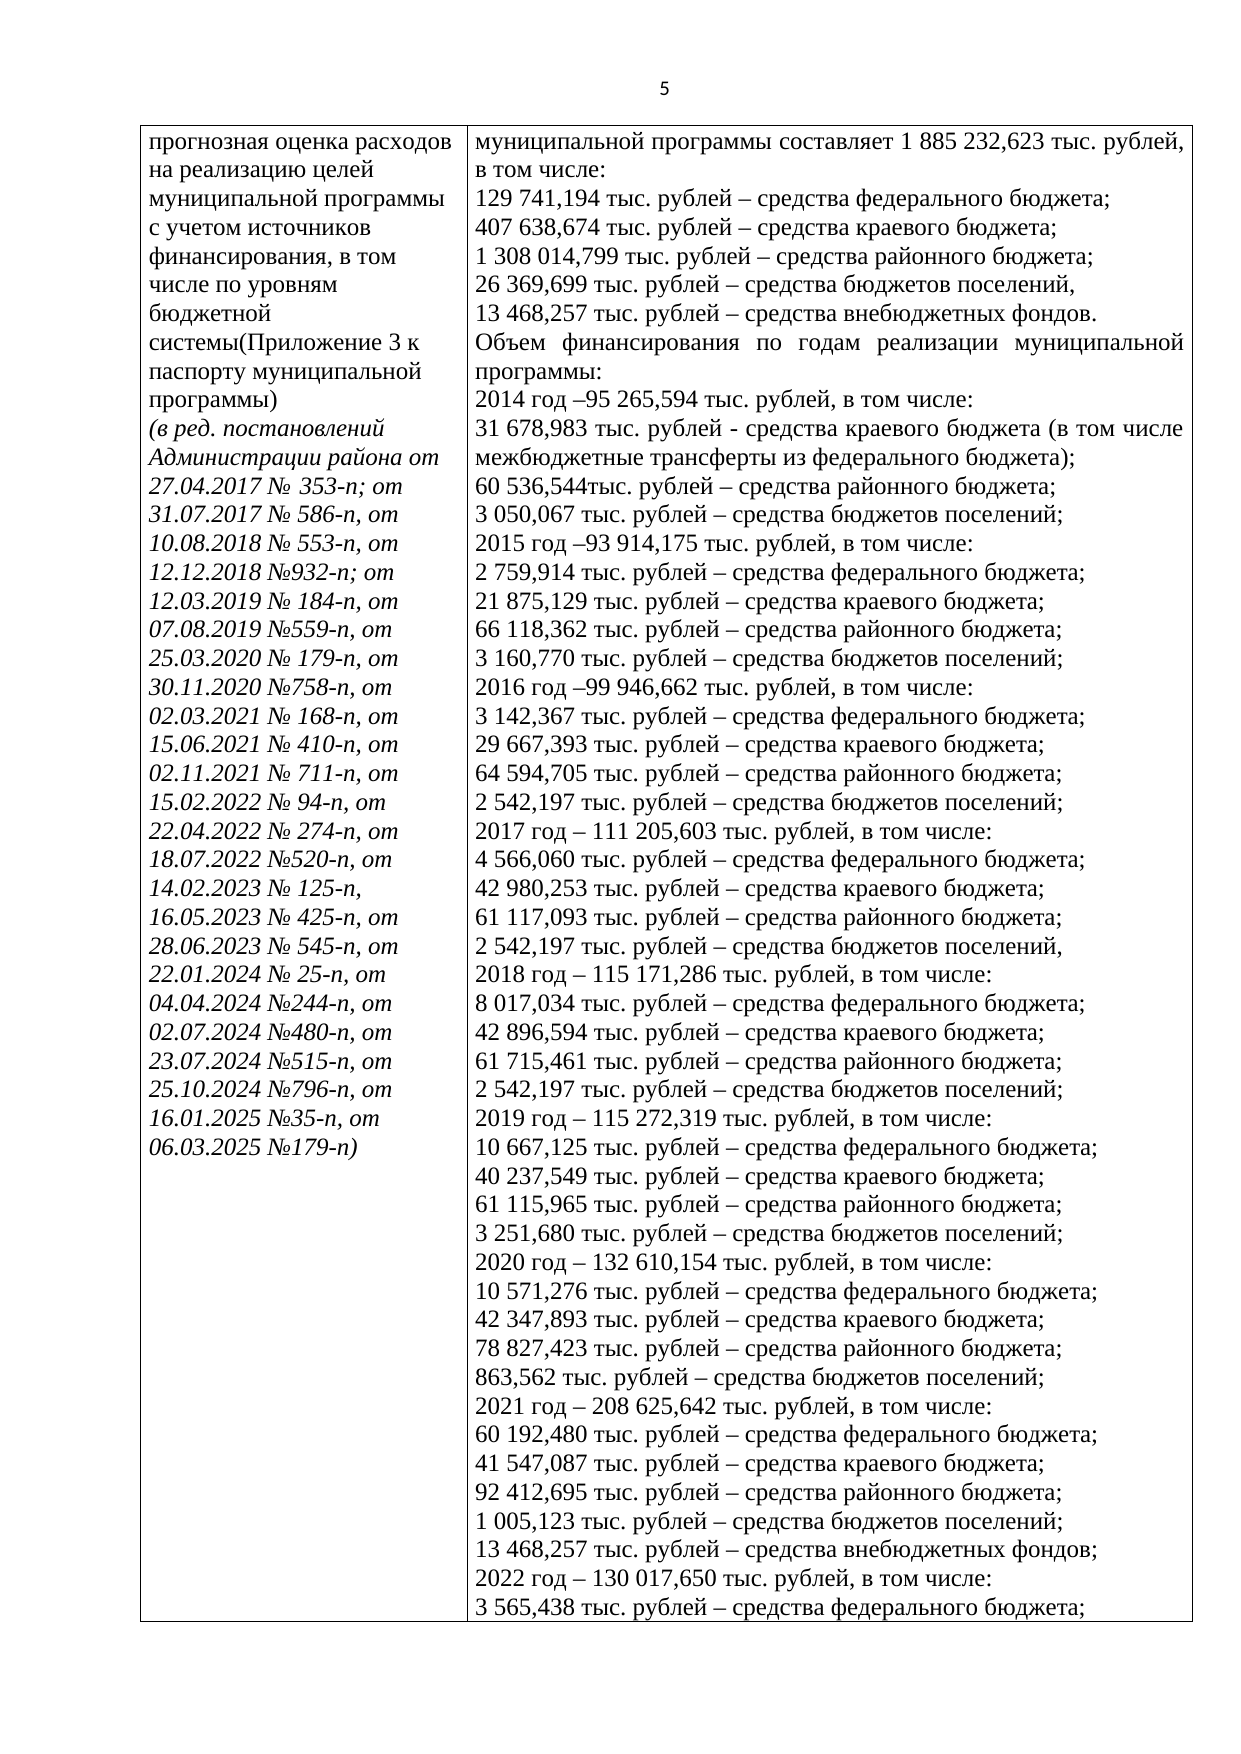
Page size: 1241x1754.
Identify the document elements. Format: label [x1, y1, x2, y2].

table_cell [141, 126, 467, 1621]
table_cell [468, 126, 1192, 1621]
